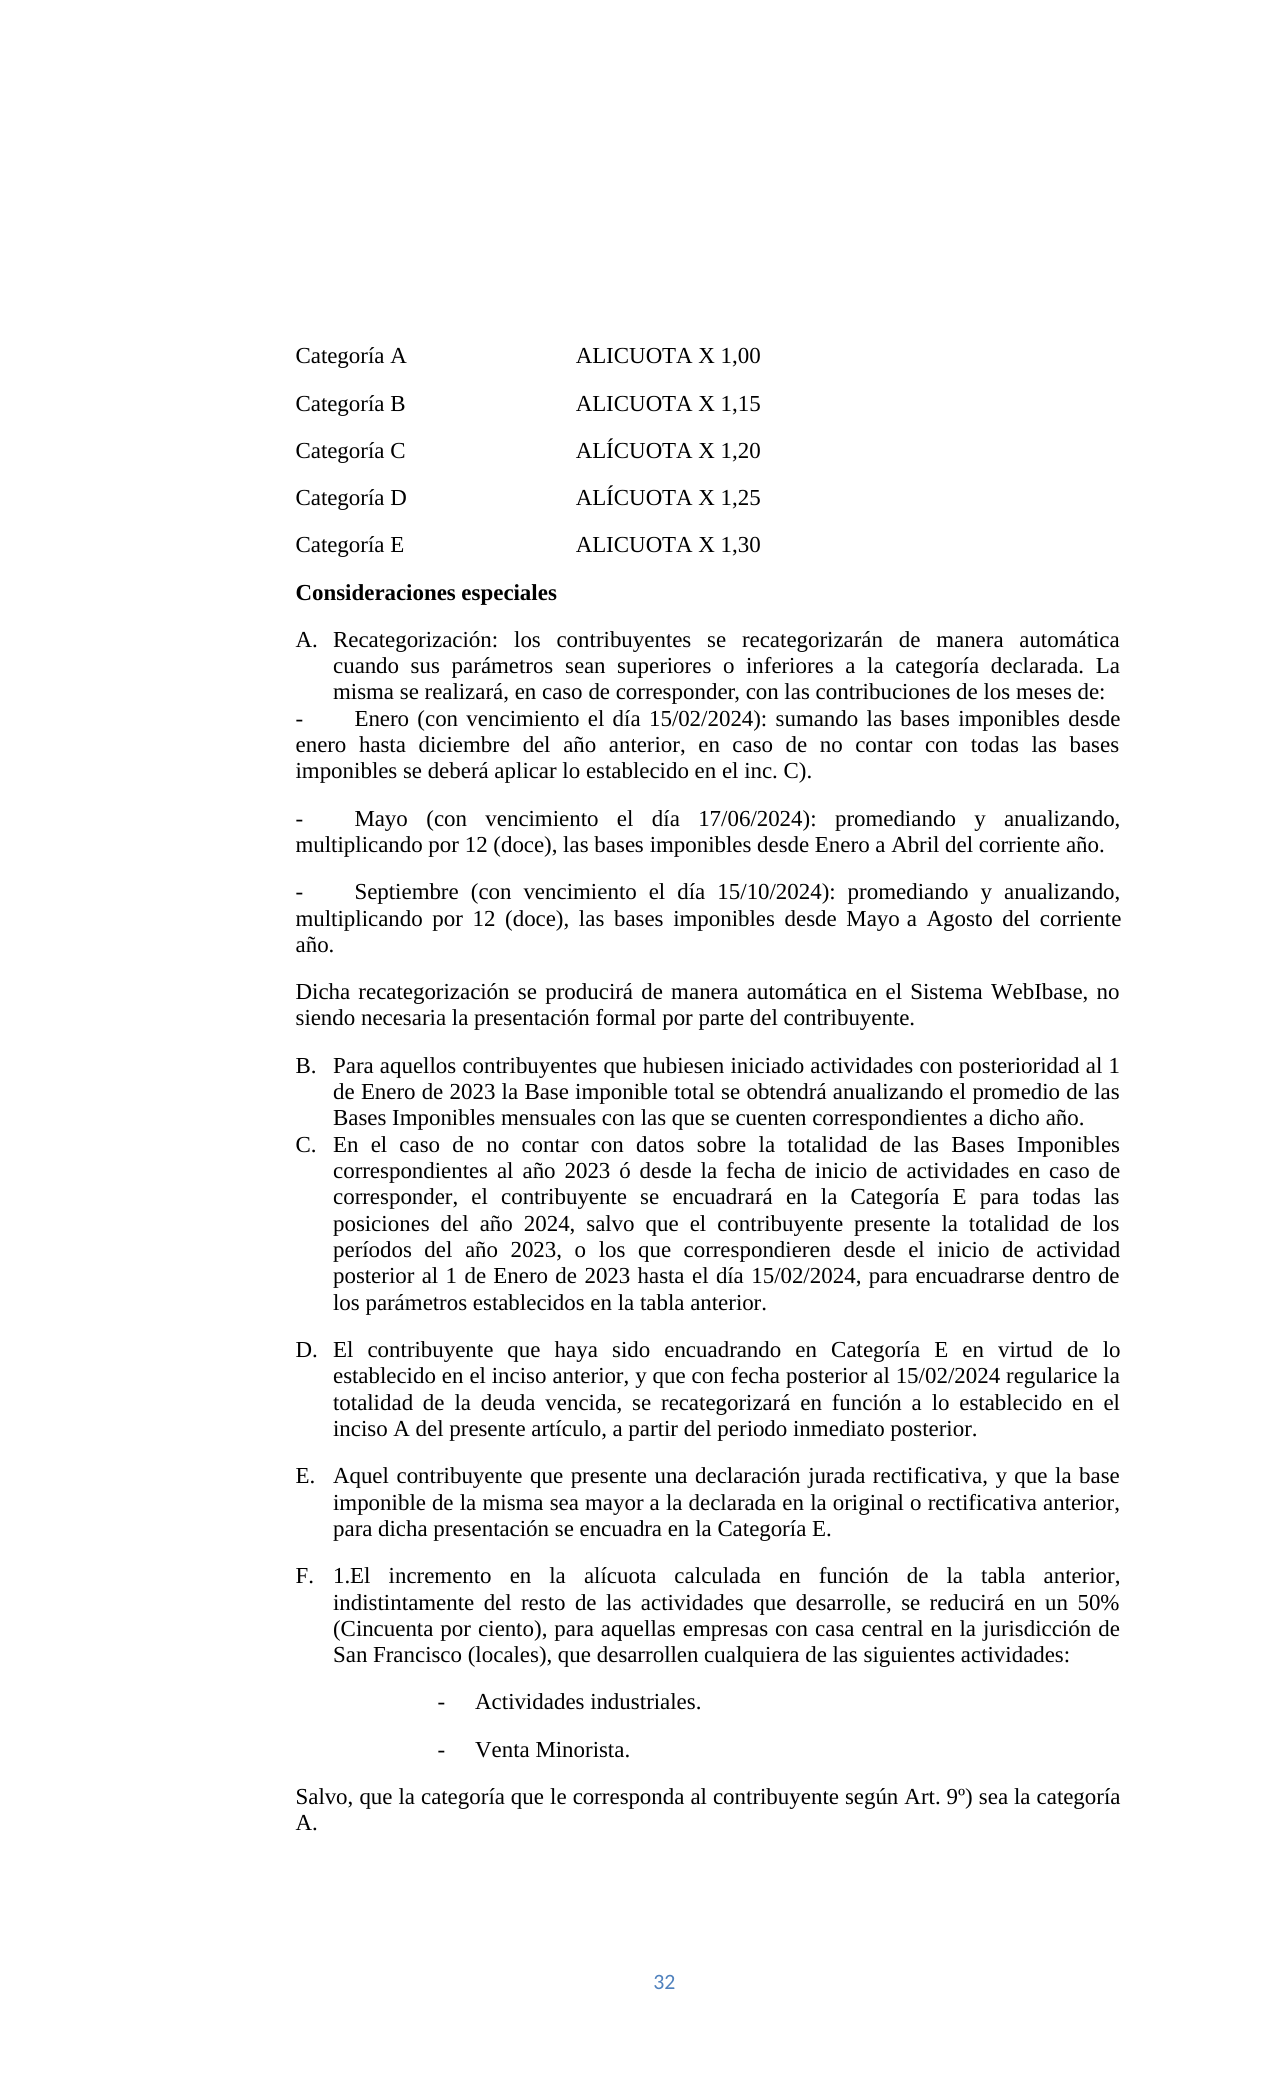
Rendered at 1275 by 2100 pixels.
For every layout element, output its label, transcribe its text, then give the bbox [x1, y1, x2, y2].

list Aquel contribuyente que presente una declaración jurada rectificativa, y que la base imponible de la misma sea mayor a la declarada en la original o rectificativa anterior, para dicha presentación se encuadra en la Categoría E. [295, 1462, 1121, 1541]
text Categoría A ALICUOTA X 1,00 [295, 343, 1121, 369]
text Categoría C ALÍCUOTA X 1,20 [295, 437, 1121, 463]
list Venta Minorista. [437, 1736, 1121, 1762]
list Recategorización: los contribuyentes se recategorizarán de manera automática cuando sus parámetros sean superiores o inferiores a la categoría declarada. La misma se realizará, en caso de corresponder, con las contribuciones de los meses de: [295, 626, 1121, 705]
list Enero (con vencimiento el día 15/02/2024): sumando las bases imponibles desde enero hasta diciembre del año anterior, en caso de no contar con todas las bases imponibles se deberá aplicar lo establecido en el inc. C). [295, 705, 1121, 784]
text Consideraciones especiales [295, 578, 1121, 605]
text Salvo, que la categoría que le corresponda al contribuyente según Art. 9º) sea la categoría A. [295, 1783, 1121, 1836]
list Septiembre (con vencimiento el día 15/10/2024): promediando y anualizando, multiplicando por 12 (doce), las bases imponibles desde Mayo a Agosto del corriente año. [295, 878, 1121, 957]
text Categoría E ALICUOTA X 1,30 [295, 531, 1121, 558]
list Mayo (con vencimiento el día 17/06/2024): promediando y anualizando, multiplicando por 12 (doce), las bases imponibles desde Enero a Abril del corriente año. [295, 805, 1121, 857]
text Dicha recategorización se producirá de manera automática en el Sistema WebIbase, no siendo necesaria la presentación formal por parte del contribuyente. [295, 978, 1121, 1031]
text Categoría B ALICUOTA X 1,15 [295, 390, 1121, 416]
list Para aquellos contribuyentes que hubiesen iniciado actividades con posterioridad al 1 de Enero de 2023 la Base imponible total se obtendrá anualizando el promedio de las Bases Imponibles mensuales con las que se cuenten correspondientes a dicho año. [295, 1052, 1121, 1131]
text Categoría D ALÍCUOTA X 1,25 [295, 484, 1121, 511]
list En el caso de no contar con datos sobre la totalidad de las Bases Imponibles correspondientes al año 2023 ó desde la fecha de inicio de actividades en caso de corresponder, el contribuyente se encuadrará en la Categoría E para todas las posiciones del año 2024, salvo que el contribuyente presente la totalidad de los períodos del año 2023, o los que correspondieren desde el inicio de actividad posterior al 1 de Enero de 2023 hasta el día 15/02/2024, para encuadrarse dentro de los parámetros establecidos en la tabla anterior. [295, 1131, 1121, 1315]
list Actividades industriales. [437, 1688, 1121, 1715]
list El contribuyente que haya sido encuadrando en Categoría E en virtud de lo establecido en el inciso anterior, y que con fecha posterior al 15/02/2024 regularice la totalidad de la deuda vencida, se recategorizará en función a lo establecido en el inciso A del presente artículo, a partir del periodo inmediato posterior. [295, 1336, 1121, 1441]
list 1.El incremento en la alícuota calculada en función de la tabla anterior, indistintamente del resto de las actividades que desarrolle, se reducirá en un 50% (Cincuenta por ciento), para aquellas empresas con casa central en la jurisdicción de San Francisco (locales), que desarrollen cualquiera de las siguientes actividades: [295, 1562, 1121, 1668]
